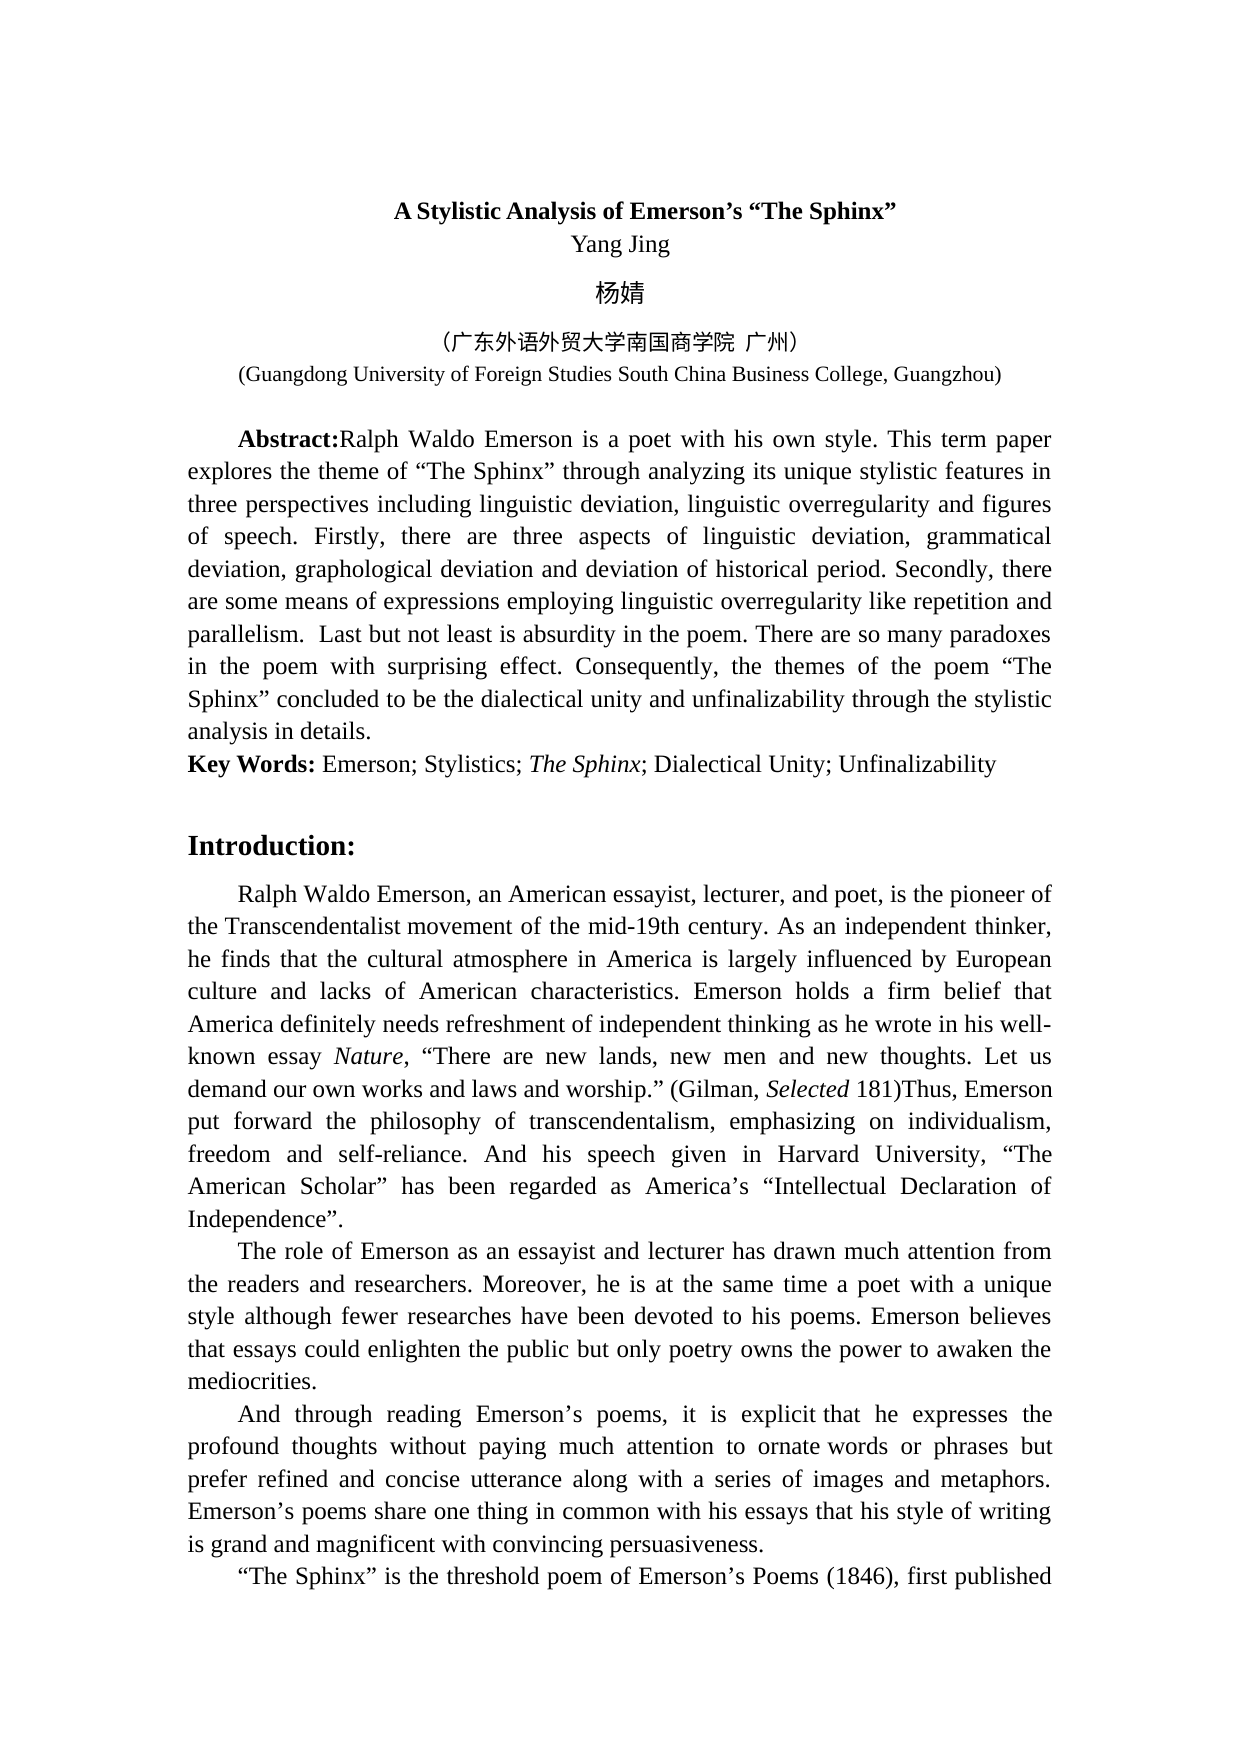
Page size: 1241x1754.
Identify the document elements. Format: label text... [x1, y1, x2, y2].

text Ralph Waldo Emerson, an American essayist, lecturer, and poet, is the pioneer of the Transcendentalist movement of the mid-19th century. As an independent thinker, he finds that the cultural atmosphere in America is largely influenced by European culture and lacks of American characteristics. Emerson holds a firm belief that America definitely needs refreshment of independent thinking as he wrote in his well-known essay Nature, “There are new lands, new men and new thoughts. Let us demand our own works and laws and worship.” (Gilman, Selected 181)Thus, Emerson put forward the philosophy of transcendentalism, emphasizing on individualism, freedom and self-reliance. And his speech given in Harvard University, “The American Scholar” has been regarded as America’s “Intellectual Declaration of Independence”. [187, 877, 1053, 1234]
text 杨婧 [187, 259, 1053, 324]
text Introduction: [187, 812, 1053, 877]
text The role of Emerson as an essayist and lecturer has drawn much attention from the readers and researchers. Moreover, he is at the same time a poet with a unique style although fewer researches have been devoted to his poems. Emerson believes that essays could enlighten the public but only poetry owns the power to awaken the mediocrities. [187, 1234, 1053, 1397]
text And through reading Emerson’s poems, it is explicit that he expresses the profound thoughts without paying much attention to ornate words or phrases but prefer refined and concise utterance along with a series of images and metaphors. Emerson’s poems share one thing in common with his essays that his style of writing is grand and magnificent with convincing persuasiveness. [187, 1397, 1053, 1559]
text A Stylistic Analysis of Emerson’s “The Sphinx” [187, 194, 1053, 227]
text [187, 1559, 1053, 1592]
text Yang Jing [187, 227, 1053, 259]
text （广东外语外贸大学南国商学院 广州） [187, 324, 1053, 357]
text Key Words: Emerson; Stylistics; The Sphinx; Dialectical Unity; Unfinalizability [187, 747, 1053, 779]
text Abstract:Ralph Waldo Emerson is a poet with his own style. This term paper explores the theme of “The Sphinx” through analyzing its unique stylistic features in three perspectives including linguistic deviation, linguistic overregularity and figures of speech. Firstly, there are three aspects of linguistic deviation, grammatical deviation, graphological deviation and deviation of historical period. Secondly, there are some means of expressions employing linguistic overregularity like repetition and parallelism. Last but not least is absurdity in the poem. There are so many paradoxes in the poem with surprising effect. Consequently, the themes of the poem “The Sphinx” concluded to be the dialectical unity and unfinalizability through the stylistic analysis in details. [187, 422, 1053, 747]
text (Guangdong University of Foreign Studies South China Business College, Guangzhou) [187, 357, 1053, 389]
